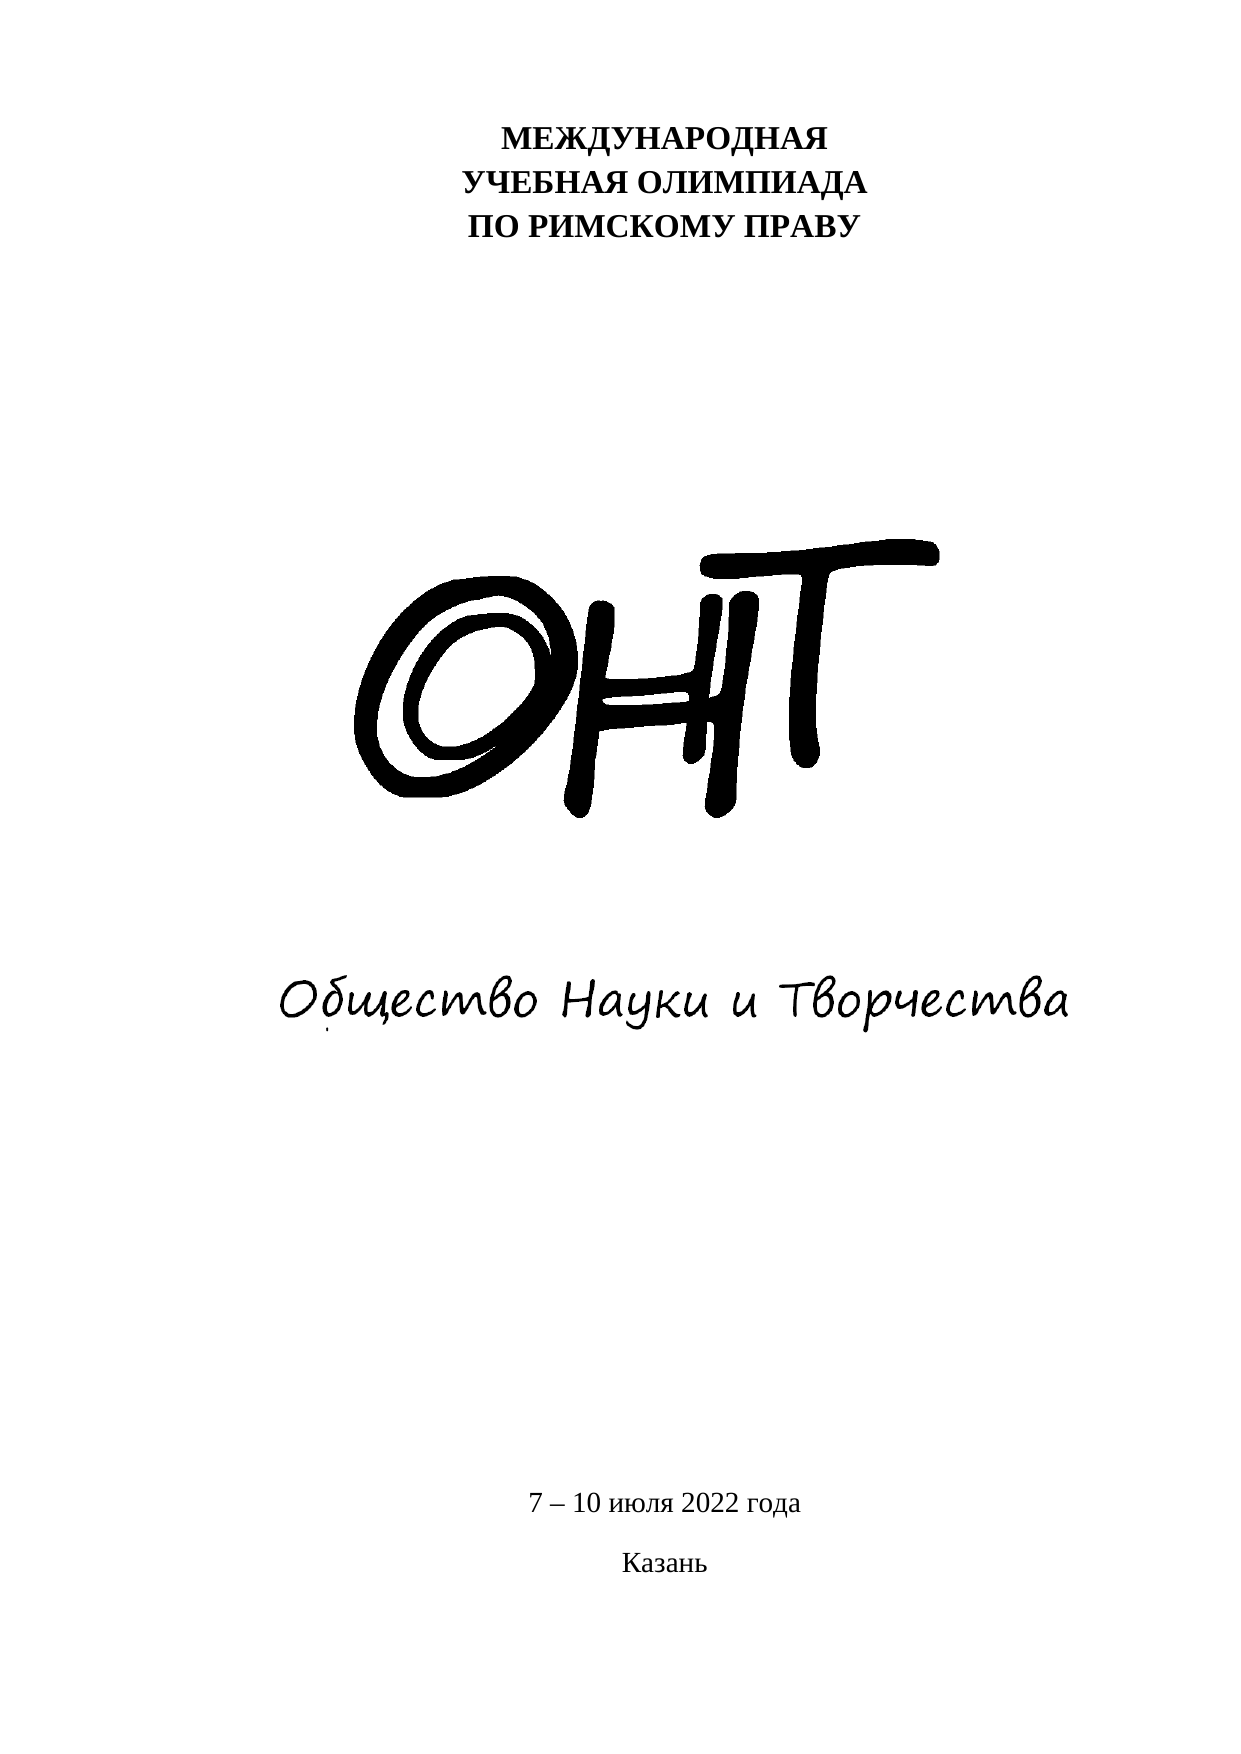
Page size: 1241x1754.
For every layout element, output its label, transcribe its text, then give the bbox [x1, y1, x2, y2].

text УЧЕБНАЯ ОЛИМПИАДА [177, 162, 1152, 201]
text ПО РИМСКОМУ ПРАВУ [177, 206, 1152, 244]
text МЕЖДУНАРОДНАЯ [177, 118, 1152, 156]
text Казань [177, 1545, 1152, 1578]
text 7 – 10 июля 2022 года [177, 1486, 1152, 1519]
picture [177, 315, 1151, 1223]
